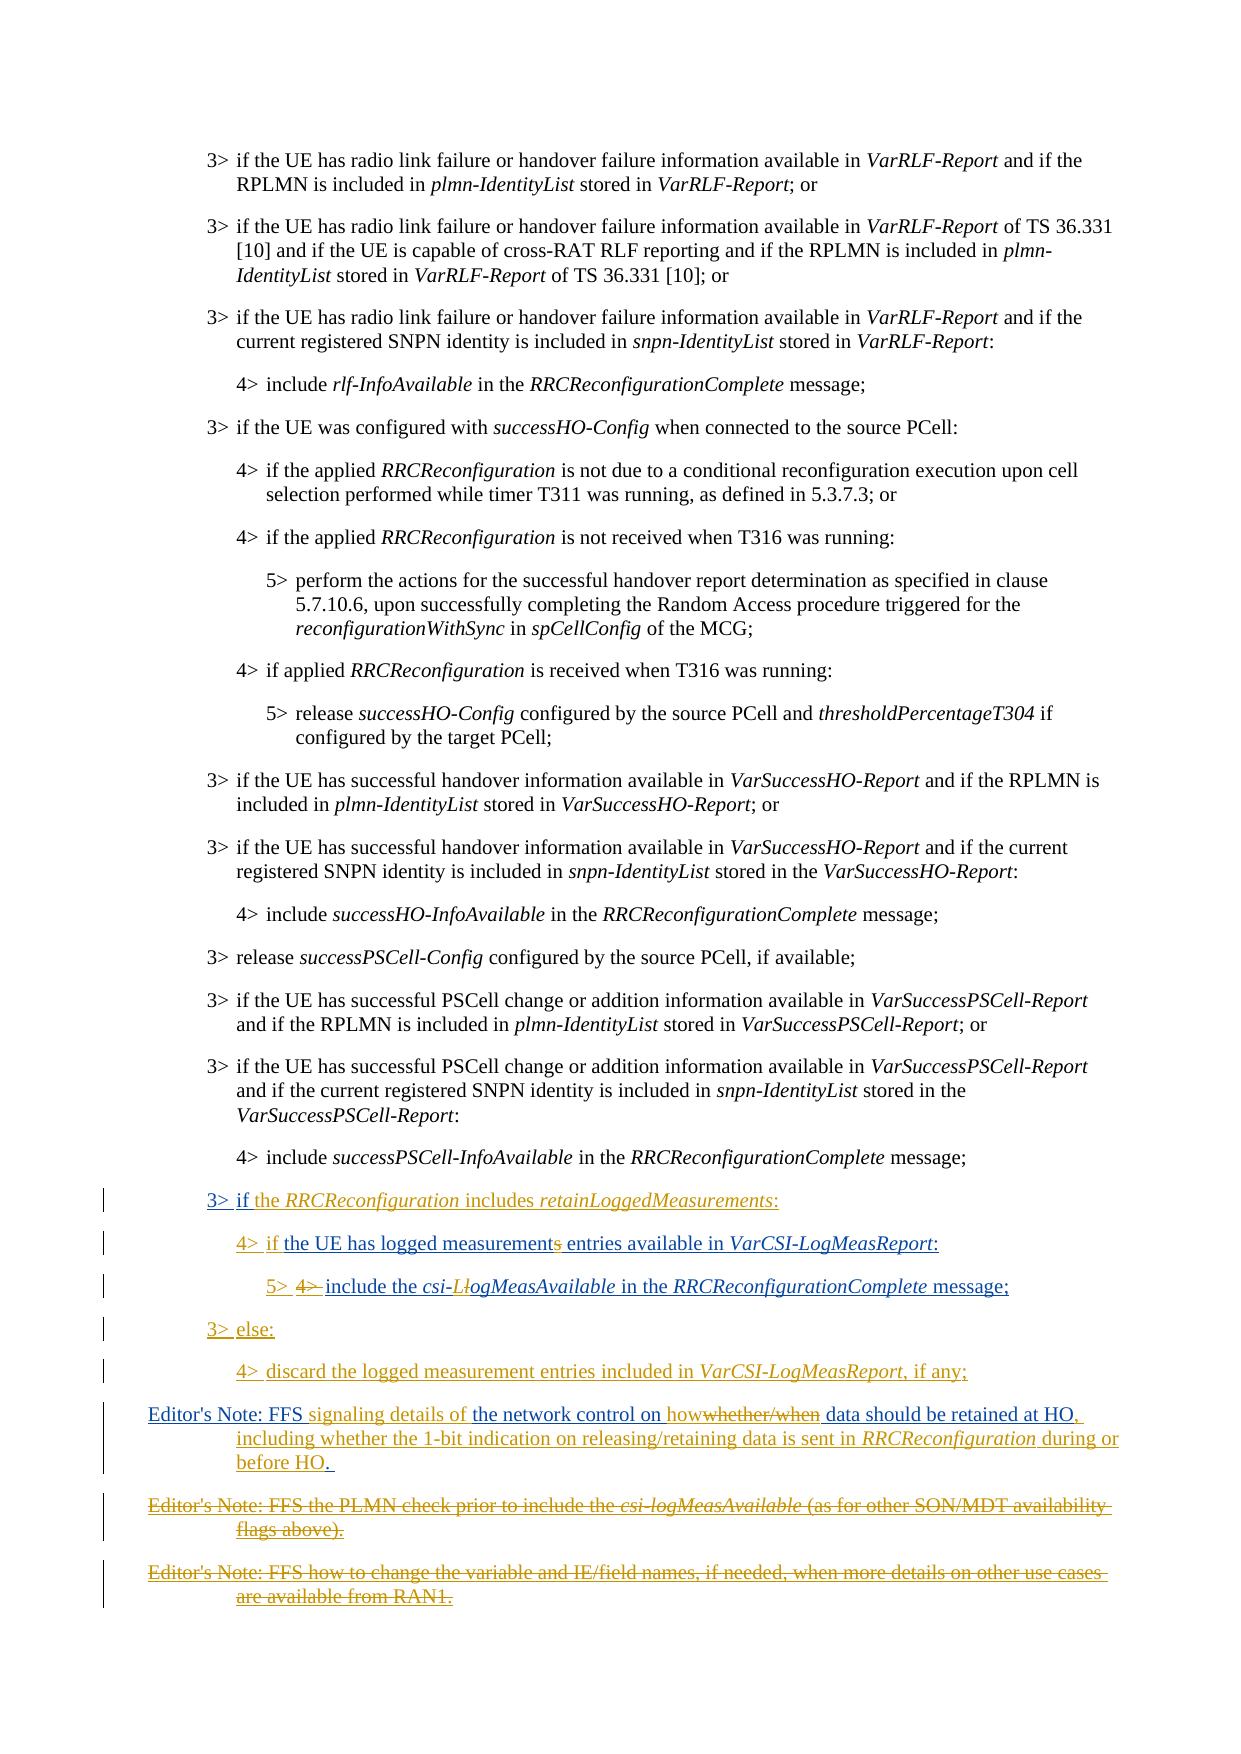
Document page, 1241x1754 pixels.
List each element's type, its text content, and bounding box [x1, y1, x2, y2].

text 3> if the UE has radio link failure or handover failure information available in VarRLF-Report of TS 36.331 [10] and if the UE is capable of cross-RAT RLF reporting and if the RPLMN is included in plmn-IdentityList stored in VarRLF-Report of TS 36.331 [10]; or [207, 214, 1122, 287]
text 3> if the UE has radio link failure or handover failure information available in VarRLF-Report and if the RPLMN is included in plmn-IdentityList stored in VarRLF-Report; or [207, 147, 1122, 196]
text 3> if the UE has radio link failure or handover failure information available in VarRLF-Report and if the current registered SNPN identity is included in snpn-IdentityList stored in VarRLF-Report: [207, 305, 1122, 353]
text 3> release successPSCell-Config configured by the source PCell, if available; [207, 945, 1122, 969]
text 5> perform the actions for the successful handover report determination as specified in clause 5.7.10.6, upon successfully completing the Random Access procedure triggered for the reconfigurationWithSync in spCellConfig of the MCG; [266, 567, 1122, 640]
text 4> include rlf-InfoAvailable in the RRCReconfigurationComplete message; [236, 372, 1122, 396]
text 4> if the applied RRCReconfiguration is not due to a conditional reconfiguration execution upon cell selection performed while timer T311 was running, as defined in 5.3.7.3; or [236, 458, 1122, 506]
text 3> if the UE has successful PSCell change or addition information available in VarSuccessPSCell-Report and if the RPLMN is included in plmn-IdentityList stored in VarSuccessPSCell-Report; or [207, 987, 1122, 1036]
text 3> if the UE has successful handover information available in VarSuccessHO-Report and if the current registered SNPN identity is included in snpn-IdentityList stored in the VarSuccessHO-Report: [207, 835, 1122, 883]
text 5> release successHO-Config configured by the source PCell and thresholdPercentageT304 if configured by the target PCell; [266, 701, 1122, 749]
text 3> if the UE has successful handover information available in VarSuccessHO-Report and if the RPLMN is included in plmn-IdentityList stored in VarSuccessHO-Report; or [207, 768, 1122, 816]
text 4> if the applied RRCReconfiguration is not received when T316 was running: [236, 525, 1122, 549]
text 4> include successHO-InfoAvailable in the RRCReconfigurationComplete message; [236, 902, 1122, 926]
text 4> include successPSCell-InfoAvailable in the RRCReconfigurationComplete message; [236, 1145, 1122, 1169]
text 3> if the UE was configured with successHO-Config when connected to the source PCell: [207, 415, 1122, 439]
text 4> if applied RRCReconfiguration is received when T316 was running: [236, 658, 1122, 682]
text 3> if the UE has successful PSCell change or addition information available in VarSuccessPSCell-Report and if the current registered SNPN identity is included in snpn-IdentityList stored in the VarSuccessPSCell-Report: [207, 1054, 1122, 1127]
